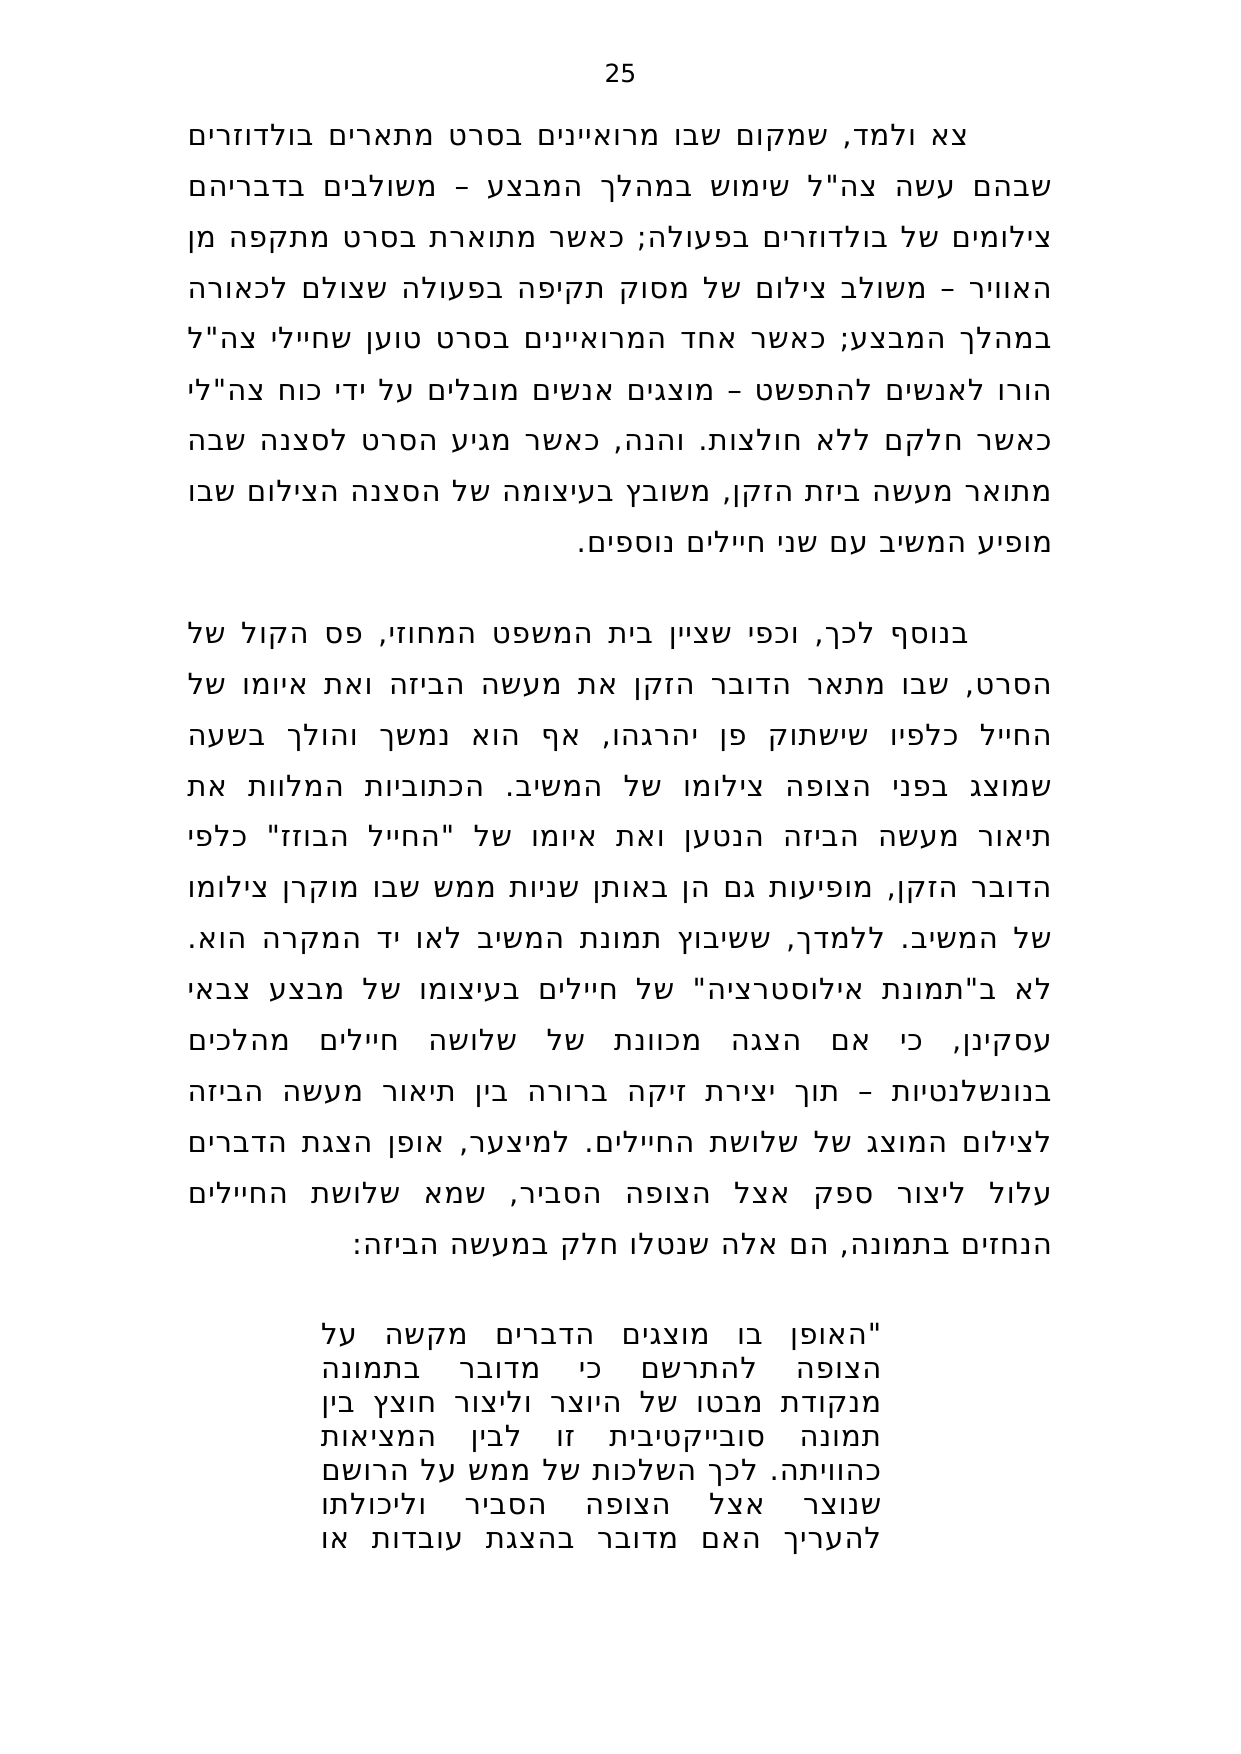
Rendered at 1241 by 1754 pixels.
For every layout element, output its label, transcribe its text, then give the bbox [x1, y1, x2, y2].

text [321, 1318, 882, 1555]
text בנוסף לכך, וכפי שציין בית המשפט המחוזי, פס הקול של הסרט, שבו מתאר הדובר הזקן את מעשה הביזה ואת איומו של החייל כלפיו שישתוק פן יהרגהו, אף הוא נמשך והולך בשעה שמוצג בפני הצופה צילומו של המשיב. הכתוביות המלוות את תיאור מעשה הביזה הנטען ואת איומו של "החייל הבוזז" כלפי הדובר הזקן, מופיעות גם הן באותן שניות ממש שבו מוקרן צילומו של המשיב. ללמדך, ששיבוץ תמונת המשיב לאו יד המקרה הוא. לא ב"תמונת אילוסטרציה" של חיילים בעיצומו של מבצע צבאי עסקינן, כי אם הצגה מכוונת של שלושה חיילים מהלכים בנונשלנטיות – תוך יצירת זיקה ברורה בין תיאור מעשה הביזה לצילום המוצג של שלושת החיילים. למיצער, אופן הצגת הדברים עלול ליצור ספק אצל הצופה הסביר, שמא שלושת החיילים הנחזים בתמונה, הם אלה שנטלו חלק במעשה הביזה: [187, 616, 1053, 1261]
text צא ולמד, שמקום שבו מרואיינים בסרט מתארים בולדוזרים שבהם עשה צה"ל שימוש במהלך המבצע – משולבים בדבריהם צילומים של בולדוזרים בפעולה; כאשר מתוארת בסרט מתקפה מן האוויר – משולב צילום של מסוק תקיפה בפעולה שצולם לכאורה במהלך המבצע; כאשר אחד המרואיינים בסרט טוען שחיילי צה"ל הורו לאנשים להתפשט – מוצגים אנשים מובלים על ידי כוח צה"לי כאשר חלקם ללא חולצות. והנה, כאשר מגיע הסרט לסצנה שבה מתואר מעשה ביזת הזקן, משובץ בעיצומה של הסצנה הצילום שבו מופיע המשיב עם שני חיילים נוספים. [187, 118, 1053, 559]
